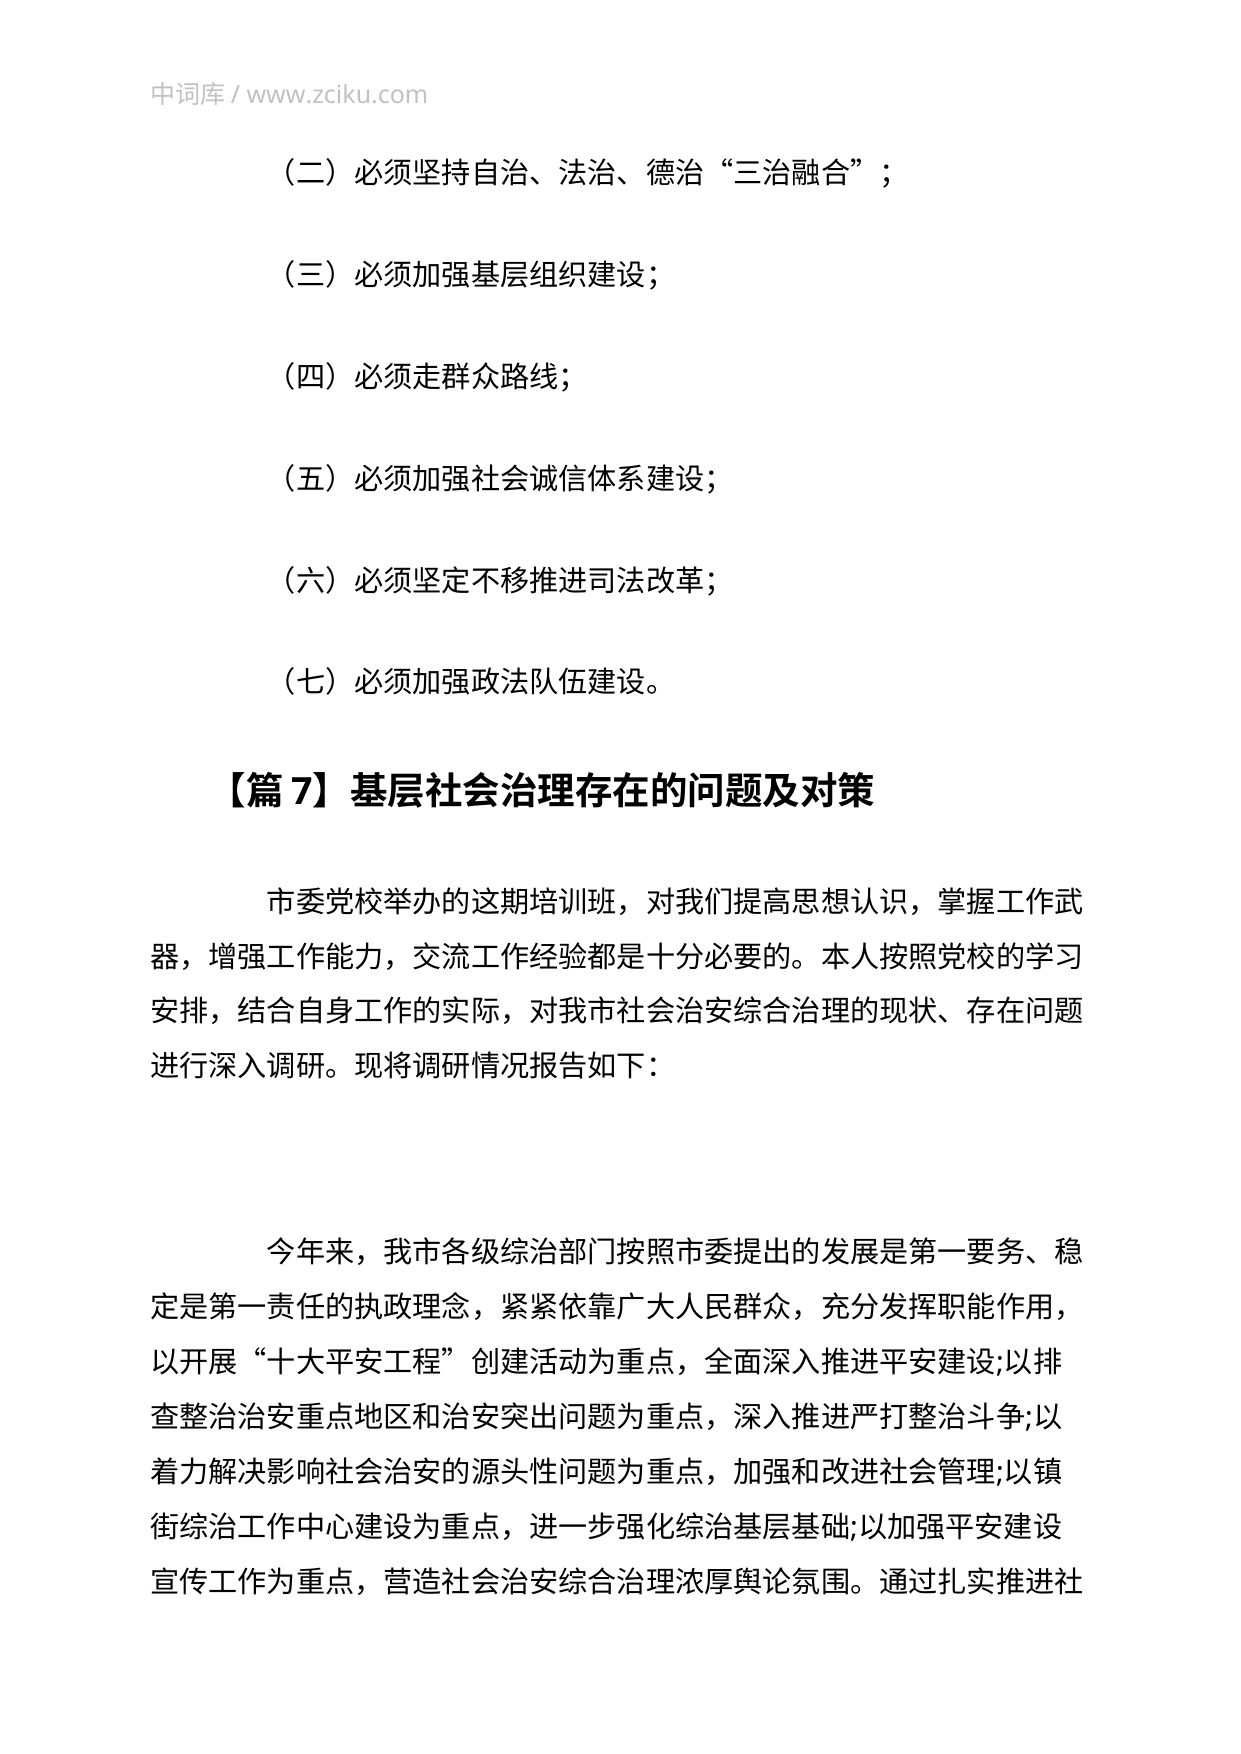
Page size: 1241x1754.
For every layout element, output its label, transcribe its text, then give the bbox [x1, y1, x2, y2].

text （二）必须坚持自治、法治、德治“三治融合”； [150, 150, 1090, 192]
text （四）必须走群众路线； [150, 353, 1090, 396]
text （六）必须坚定不移推进司法改革； [150, 557, 1090, 599]
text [150, 1229, 1090, 1601]
text 市委党校举办的这期培训班，对我们提高思想认识，掌握工作武器，增强工作能力，交流工作经验都是十分必要的。本人按照党校的学习安排，结合自身工作的实际，对我市社会治安综合治理的现状、存在问题进行深入调研。现将调研情况报告如下： [150, 878, 1090, 1085]
text 【篇7】基层社会治理存在的问题及对策 [150, 761, 1090, 815]
text （三）必须加强基层组织建设； [150, 252, 1090, 294]
text （五）必须加强社会诚信体系建设； [150, 455, 1090, 498]
text （七）必须加强政法队伍建设。 [150, 659, 1090, 701]
